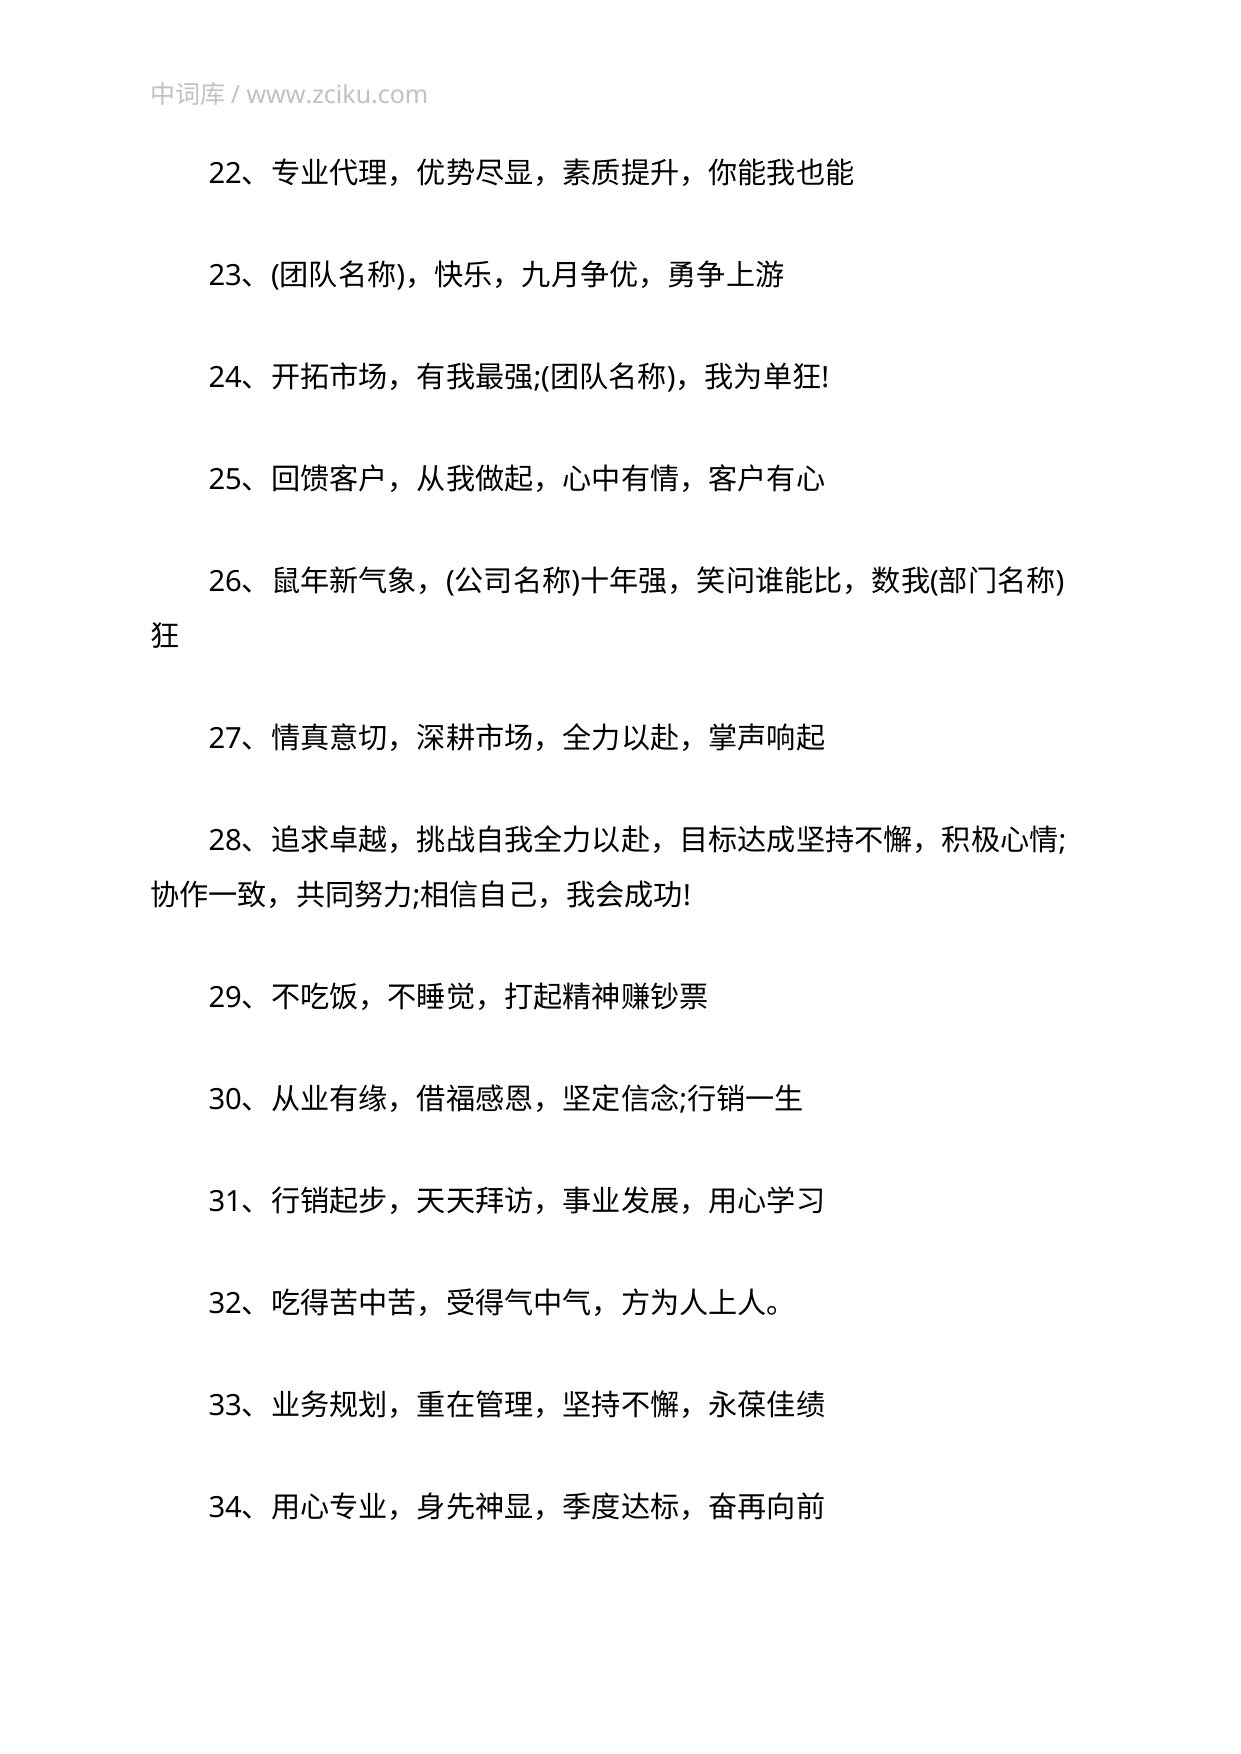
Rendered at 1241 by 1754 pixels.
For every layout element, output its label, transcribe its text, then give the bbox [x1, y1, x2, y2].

text 27、情真意切，深耕市场，全力以赴，掌声响起 [150, 715, 1090, 757]
text 34、用心专业，身先神显，季度达标，奋再向前 [150, 1483, 1090, 1526]
text 26、鼠年新气象，(公司名称)十年强，笑问谁能比，数我(部门名称)狂 [150, 558, 1090, 655]
text 25、回馈客户，从我做起，心中有情，客户有心 [150, 456, 1090, 498]
text 29、不吃饭，不睡觉，打起精神赚钞票 [150, 974, 1090, 1016]
text 31、行销起步，天天拜访，事业发展，用心学习 [150, 1178, 1090, 1220]
text 28、追求卓越，挑战自我全力以赴，目标达成坚持不懈，积极心情;协作一致，共同努力;相信自己，我会成功! [150, 817, 1090, 914]
text 23、(团队名称)，快乐，九月争优，勇争上游 [150, 252, 1090, 294]
text 30、从业有缘，借福感恩，坚定信念;行销一生 [150, 1076, 1090, 1118]
text 24、开拓市场，有我最强;(团队名称)，我为单狂! [150, 354, 1090, 396]
text 22、专业代理，优势尽显，素质提升，你能我也能 [150, 150, 1090, 192]
text 32、吃得苦中苦，受得气中气，方为人上人。 [150, 1279, 1090, 1322]
text 33、业务规划，重在管理，坚持不懈，永葆佳绩 [150, 1382, 1090, 1424]
